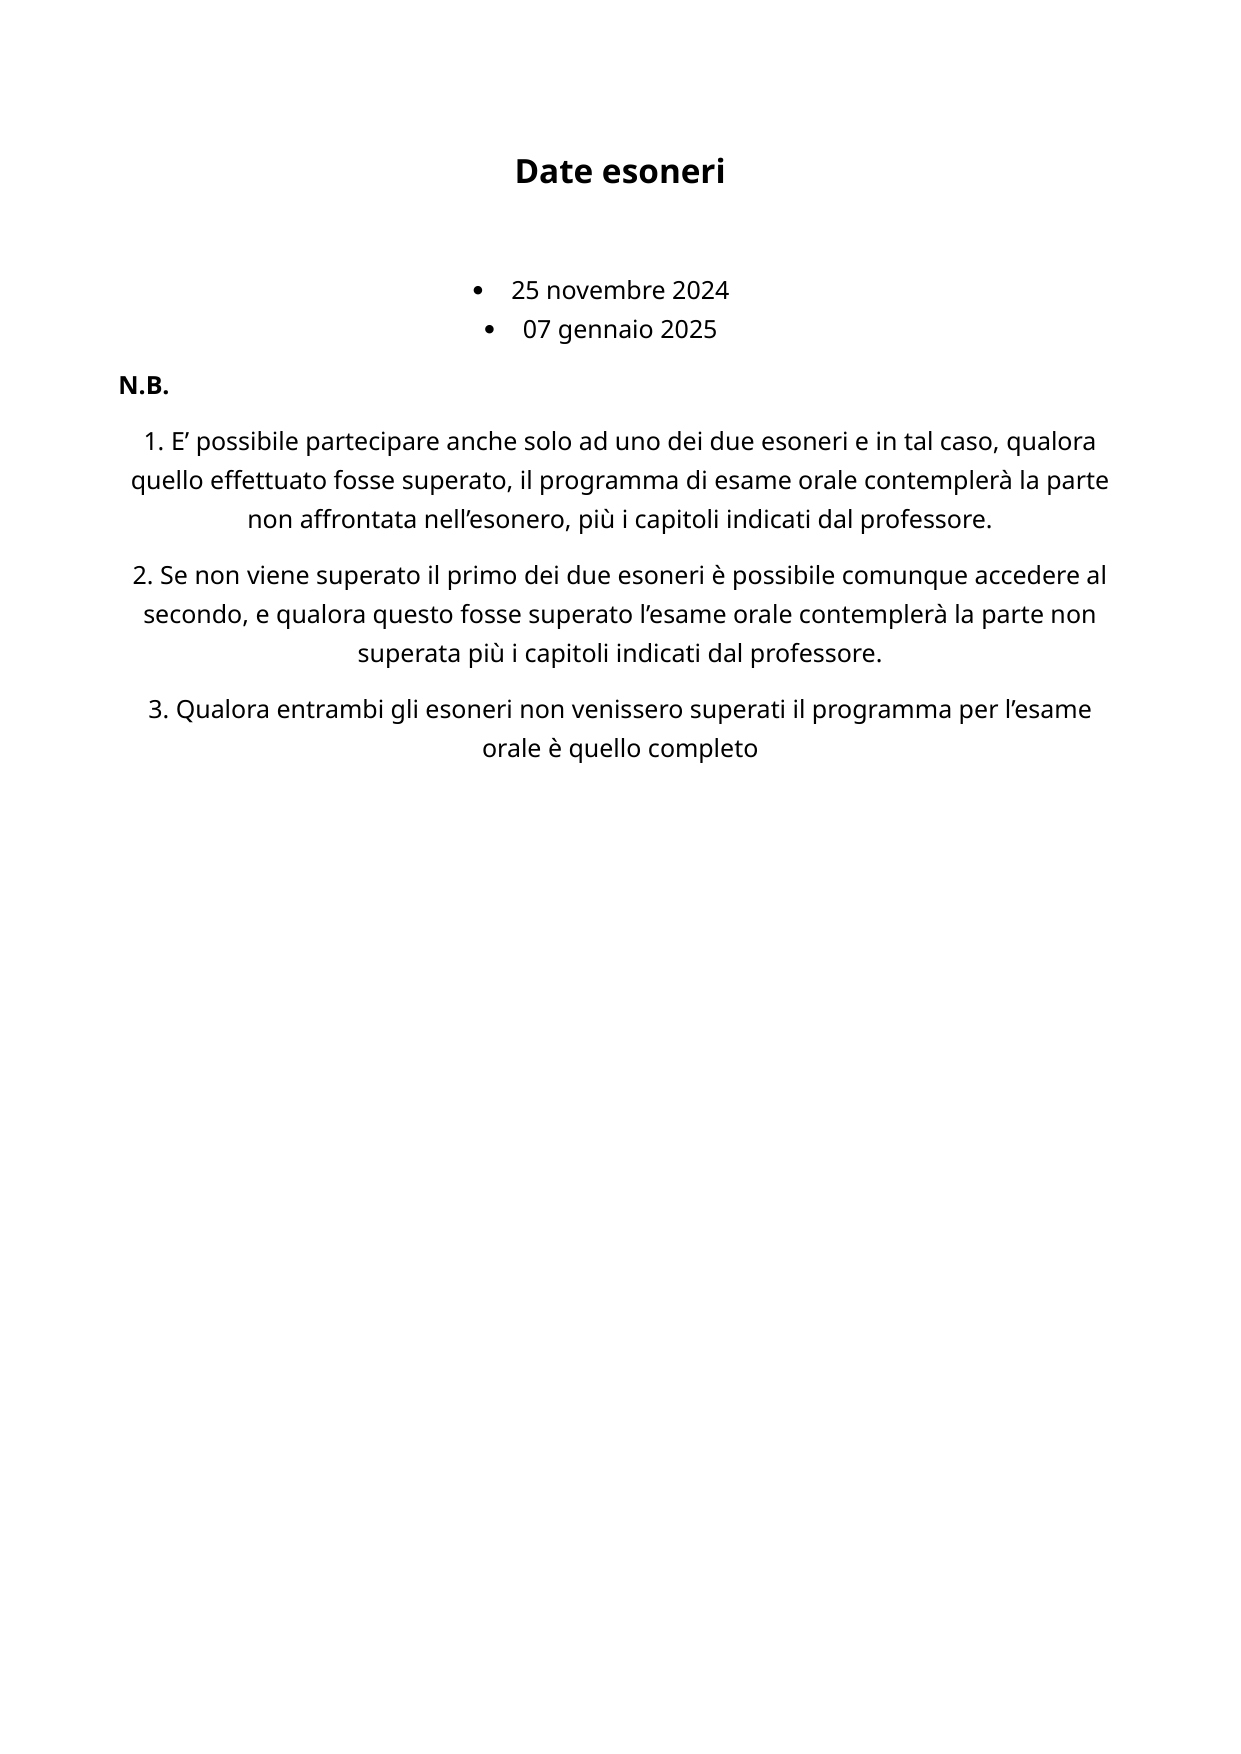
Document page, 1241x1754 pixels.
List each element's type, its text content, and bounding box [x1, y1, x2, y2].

list 07 gennaio 2025 [81, 311, 1122, 346]
text Date esoneri [118, 148, 1122, 193]
text N.B. [118, 367, 1122, 401]
text 2. Se non viene superato il primo dei due esoneri è possibile comunque accedere al secondo, e qualora questo fosse superato l’esame orale contemplerà la parte non superata più i capitoli indicati dal professore. [118, 557, 1122, 670]
text 3. Qualora entrambi gli esoneri non venissero superati il programma per l’esame orale è quello completo [118, 691, 1122, 765]
list 25 novembre 2024 [81, 272, 1122, 306]
text 1. E’ possibile partecipare anche solo ad uno dei due esoneri e in tal caso, qualora quello effettuato fosse superato, il programma di esame orale contemplerà la parte non affrontata nell’esonero, più i capitoli indicati dal professore. [118, 423, 1122, 536]
